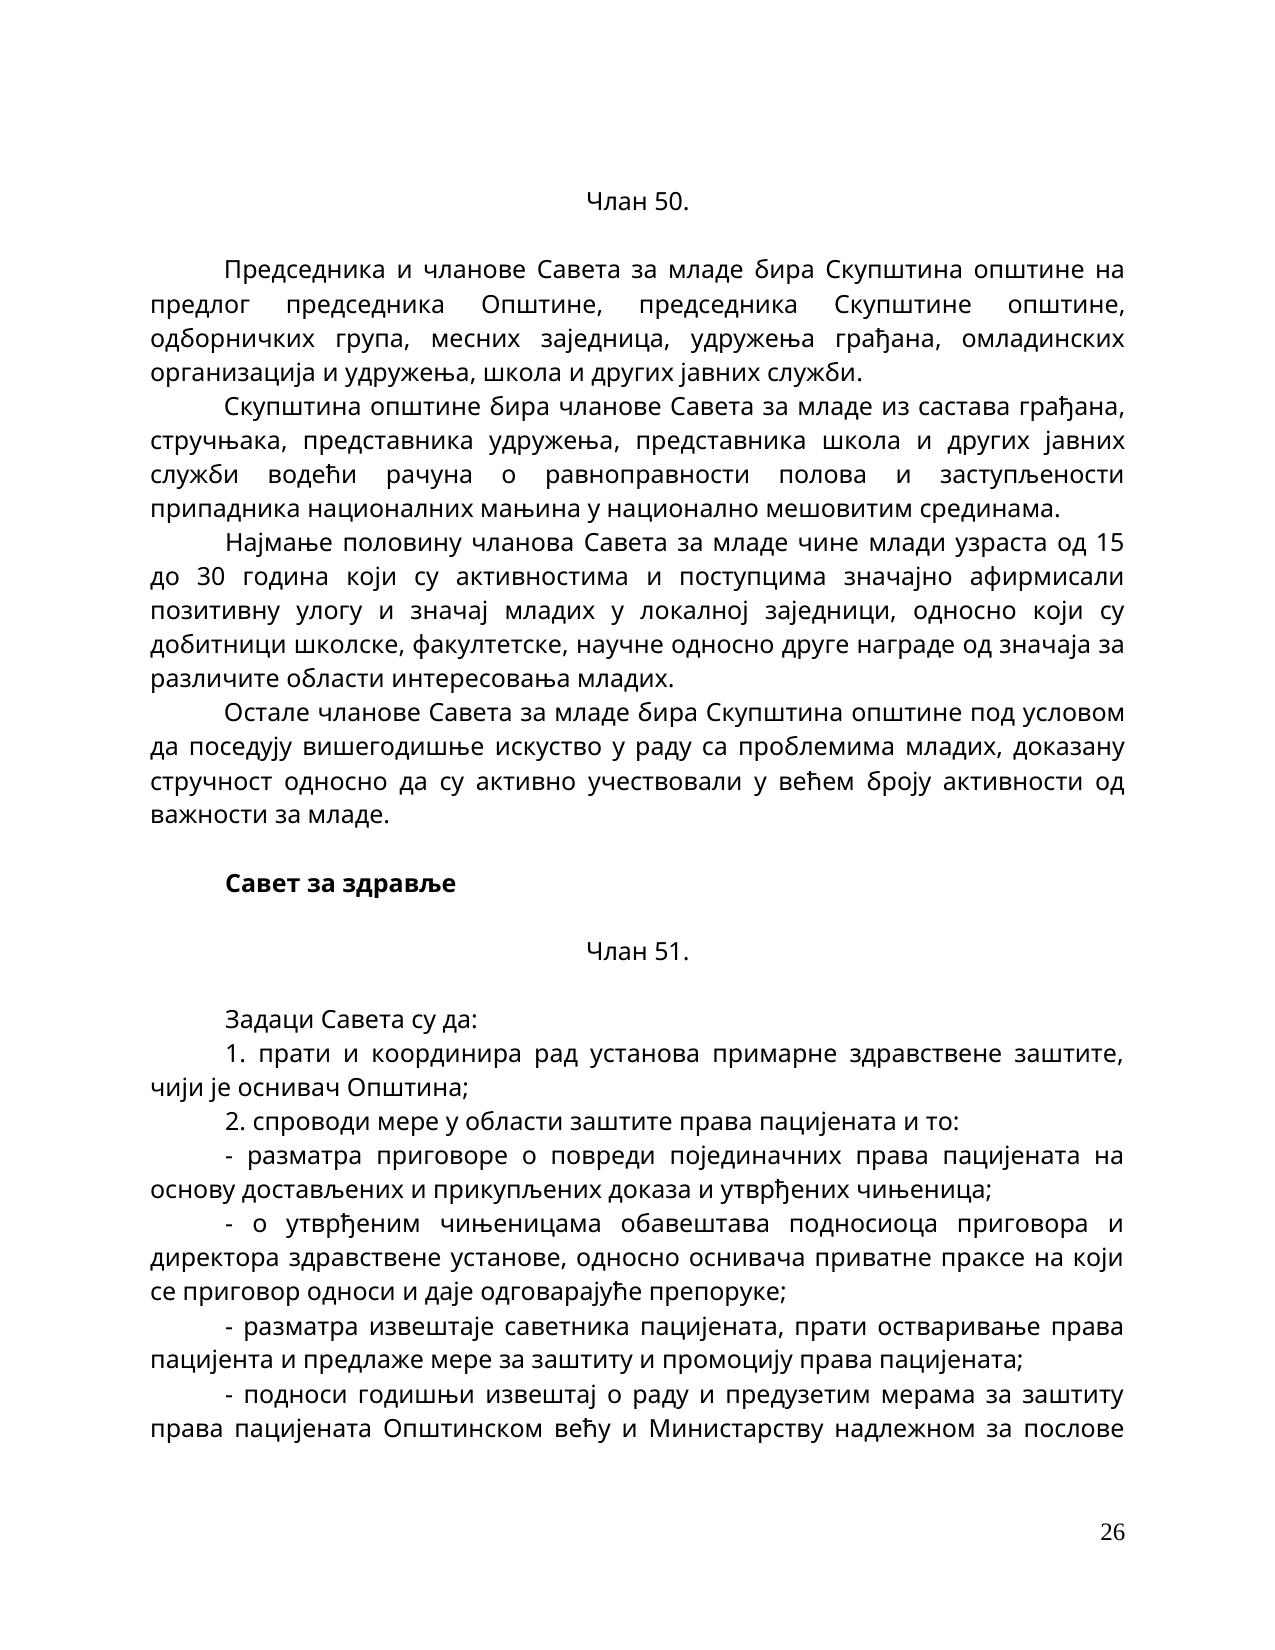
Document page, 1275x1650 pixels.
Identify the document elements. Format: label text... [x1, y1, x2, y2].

text Најмање половину чланова Савета за младе чине млади узраста од 15 до 30 година који су активностима и поступцима значајно афирмисали позитивну улогу и значај младих у локалној заједници, односно који су добитници школске, факултетске, научне односно друге награде од значаја за различите области интересовања младих. [150, 525, 1125, 695]
text Члан 51. [150, 933, 1125, 967]
text Председника и чланове Савета за младе бира Скупштина општине на предлог председника Општине, председника Скупштине општине, одборничких група, месних заједница, удружења грађана, омладинских организација и удружења, школа и других јавних служби. [150, 252, 1125, 388]
text Задаци Савета су да: [150, 1002, 1125, 1036]
text - разматра приговоре о повреди појединачних права пацијената на основу достављених и прикупљених доказа и утврђених чињеница; [150, 1138, 1125, 1206]
text - разматра извештаје саветника пацијената, прати остваривање права пацијента и предлаже мере за заштиту и промоцију права пацијената; [150, 1308, 1125, 1376]
text 1. прати и координира рад установа примарне здравствене заштите, чији је оснивач Општина; [150, 1036, 1125, 1104]
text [150, 1376, 1125, 1444]
text Остале чланове Савета за младе бира Скупштина општине под условом да поседују вишегодишње искуство у раду са проблемима младих, доказану стручност односно да су активно учествовали у већем броју активности од важности за младе. [150, 695, 1125, 831]
text Члан 50. [150, 184, 1125, 218]
text 2. спроводи мере у области заштите права пацијената и то: [150, 1104, 1125, 1138]
text - о утврђеним чињеницама обавештава подносиоца приговора и директора здравствене установе, односно оснивача приватне праксе на који се приговор односи и даје одговарајуће препоруке; [150, 1206, 1125, 1308]
text Скупштина општине бира чланове Савета за младе из састава грађана, стручњака, представника удружења, представника школа и других јавних служби водећи рачуна о равноправности полова и заступљености припадника националних мањина у национално мешовитим срединама. [150, 388, 1125, 525]
text Савет за здравље [150, 865, 1125, 899]
